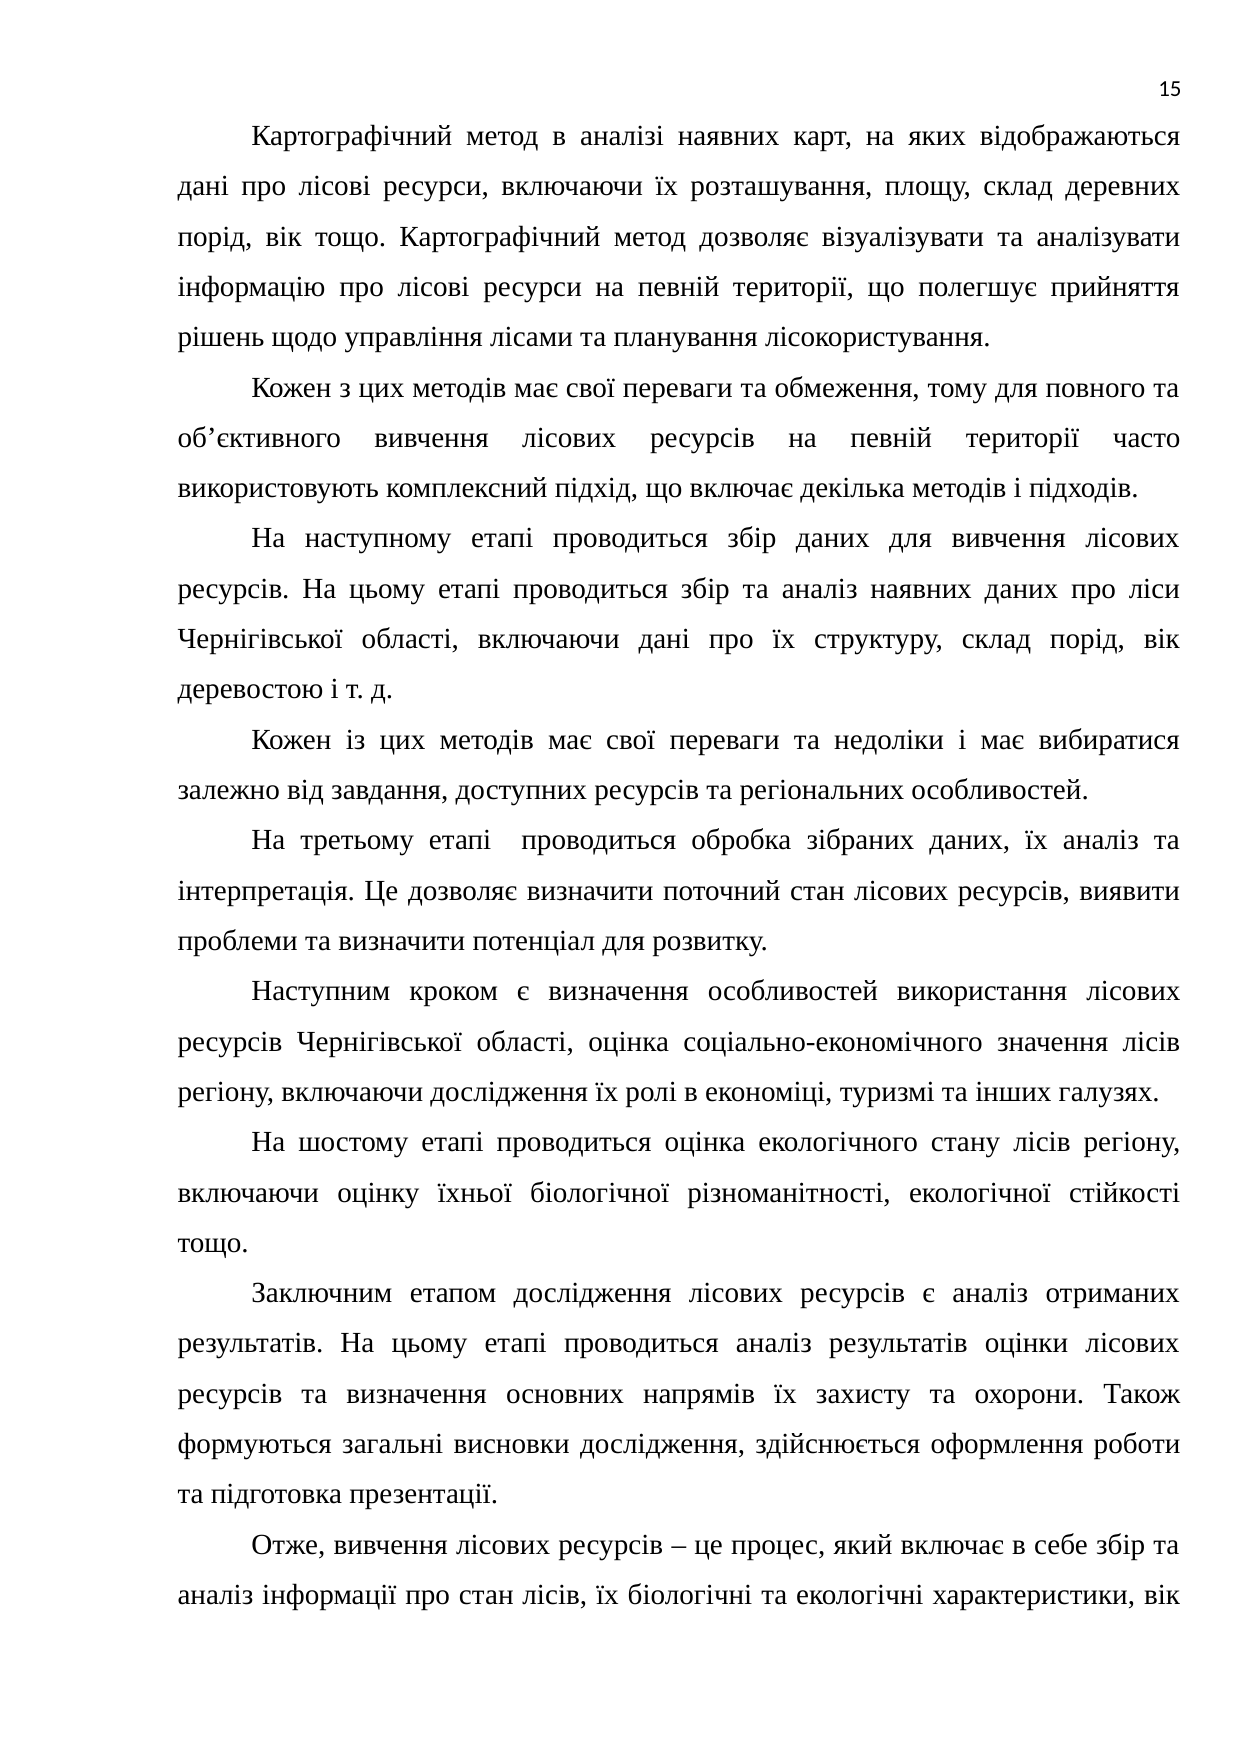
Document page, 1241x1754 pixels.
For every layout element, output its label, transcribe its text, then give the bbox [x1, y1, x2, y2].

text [177, 1527, 1181, 1611]
text Кожен із цих методів має свої переваги та недоліки і має вибиратися залежно від завдання, доступних ресурсів та регіональних особливостей. [177, 722, 1181, 806]
text Заключним етапом дослідження лісових ресурсів є аналіз отриманих результатів. На цьому етапі проводиться аналіз результатів оцінки лісових ресурсів та визначення основних напрямів їх захисту та охорони. Також формуються загальні висновки дослідження, здійснюється оформлення роботи та підготовка презентації. [177, 1275, 1181, 1510]
text Наступним кроком є визначення особливостей використання лісових ресурсів Чернігівської області, оцінка соціально-економічного значення лісів регіону, включаючи дослідження їх ролі в економіці, туризмі та інших галузях. [177, 973, 1181, 1108]
text На третьому етапі проводиться обробка зібраних даних, їх аналіз та інтерпретація. Це дозволяє визначити поточний стан лісових ресурсів, виявити проблеми та визначити потенціал для розвитку. [177, 822, 1181, 957]
text Кожен з цих методів має свої переваги та обмеження, тому для повного та об’єктивного вивчення лісових ресурсів на певній території часто використовують комплексний підхід, що включає декілька методів і підходів. [177, 370, 1181, 504]
text Картографічний метод в аналізі наявних карт, на яких відображаються дані про лісові ресурси, включаючи їх розташування, площу, склад деревних порід, вік тощо. Картографічний метод дозволяє візуалізувати та аналізувати інформацію про лісові ресурси на певній території, що полегшує прийняття рішень щодо управління лісами та планування лісокористування. [177, 118, 1181, 353]
text На шостому етапі проводиться оцінка екологічного стану лісів регіону, включаючи оцінку їхньої біологічної різноманітності, екологічної стійкості тощо. [177, 1124, 1181, 1258]
text На наступному етапі проводиться збір даних для вивчення лісових ресурсів. На цьому етапі проводиться збір та аналіз наявних даних про ліси Чернігівської області, включаючи дані про їх структуру, склад порід, вік деревостою і т. д. [177, 521, 1181, 705]
